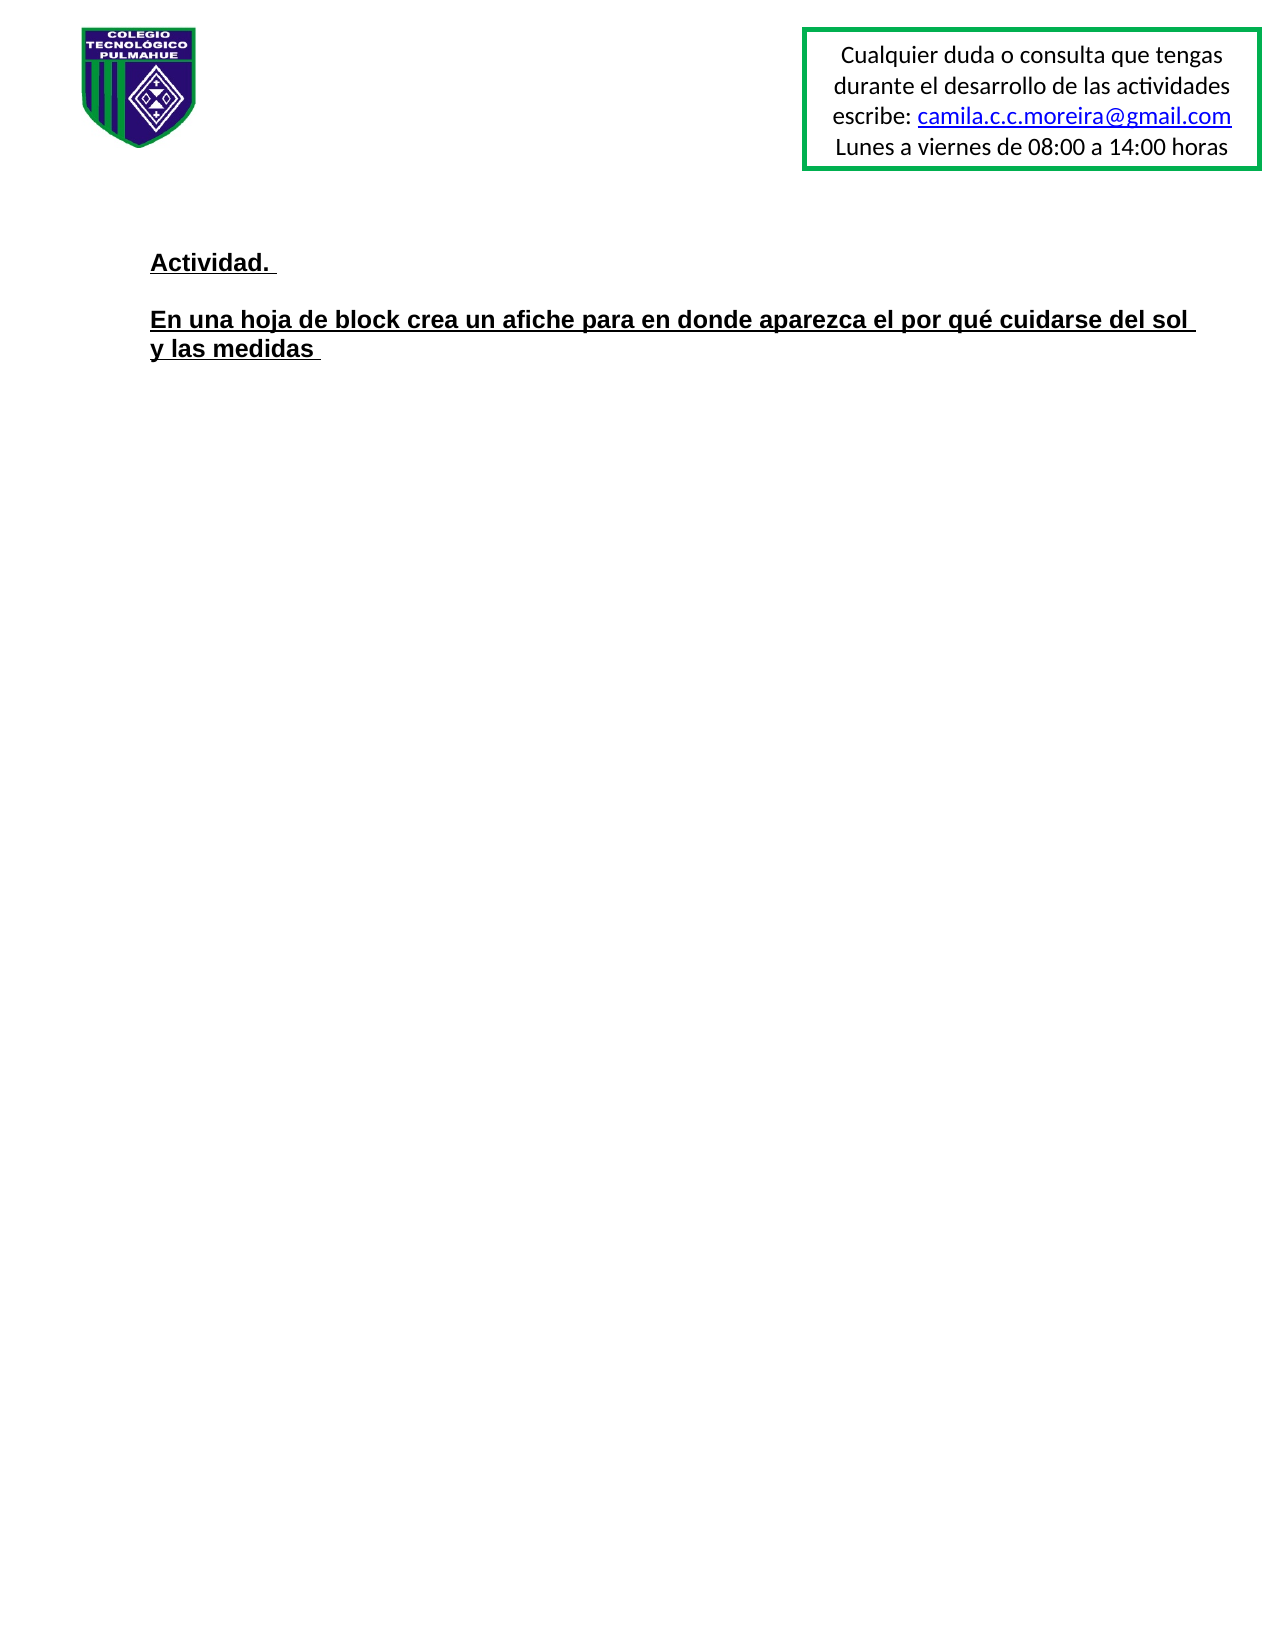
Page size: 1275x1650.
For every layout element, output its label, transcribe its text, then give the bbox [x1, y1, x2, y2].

list En una hoja de block crea un afiche para en donde aparezca el por qué cuidarse del sol y las medidas [150, 306, 1200, 363]
picture [81, 26, 197, 146]
list Actividad. [150, 248, 1200, 277]
